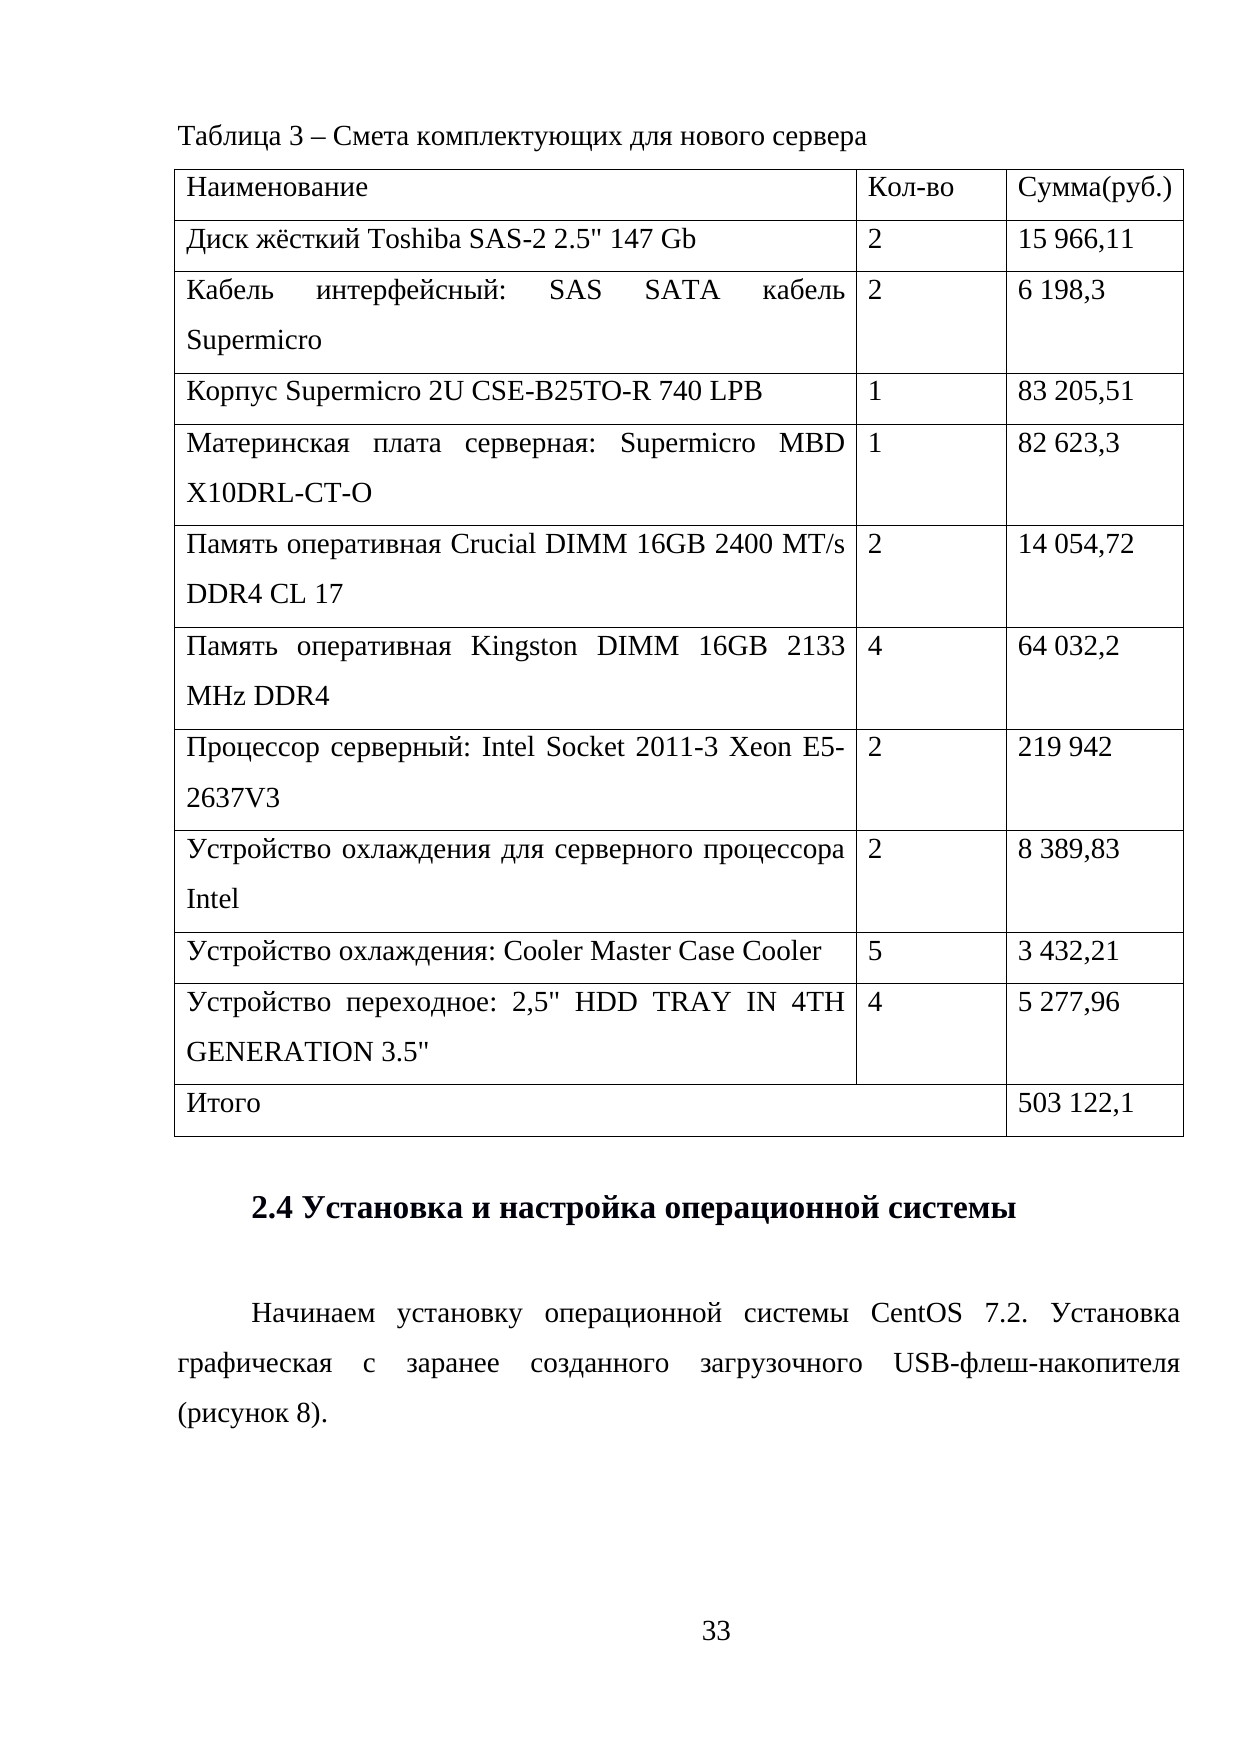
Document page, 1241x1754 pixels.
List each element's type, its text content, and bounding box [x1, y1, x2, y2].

table_cell 2 [857, 526, 1006, 627]
table_cell 503 122,1 [1007, 1085, 1183, 1136]
table_cell 2 [857, 730, 1006, 830]
table_cell Устройство переходное: 2,5" HDD TRAY IN 4TH GENERATION 3.5" [175, 984, 856, 1084]
table_cell Устройство охлаждения: Cooler Master Case Cooler [175, 933, 856, 983]
table_cell 83 205,51 [1007, 374, 1183, 424]
table_cell Устройство охлаждения для серверного процессора Intel [175, 831, 856, 932]
table_cell 14 054,72 [1007, 526, 1183, 627]
table_cell Итого [175, 1085, 1006, 1136]
text Таблица 3 – Смета комплектующих для нового сервера [177, 118, 1181, 152]
table_cell 8 389,83 [1007, 831, 1183, 932]
table_cell Кабель интерфейсный: SAS SATA кабель Supermicro [175, 272, 856, 372]
table_cell Корпус Supermicro 2U CSE-B25TO-R 740 LPB [175, 374, 856, 424]
table_cell 82 623,3 [1007, 425, 1183, 525]
table_cell 1 [857, 425, 1006, 525]
list Установка и настройка операционной системы [177, 1187, 1181, 1225]
table_cell Память оперативная Crucial DIMM 16GB 2400 MT/s DDR4 CL 17 [175, 526, 856, 627]
table_cell 2 [857, 221, 1006, 271]
table_header Кол-во [857, 170, 1006, 220]
table_cell 3 432,21 [1007, 933, 1183, 983]
table_header Наименование [175, 170, 856, 220]
text Начинаем установку операционной системы CentOS 7.2. Установка графическая с заранее созданного загрузочного USB-флеш-накопителя (рисунок 8). [177, 1295, 1181, 1429]
table_cell 5 [857, 933, 1006, 983]
table_cell 4 [857, 628, 1006, 728]
table_cell 2 [857, 272, 1006, 372]
table_cell Память оперативная Kingston DIMM 16GB 2133 MHz DDR4 [175, 628, 856, 728]
table_header Сумма(руб.) [1007, 170, 1183, 220]
table_cell Процессор серверный: Intel Socket 2011-3 Xeon E5-2637V3 [175, 730, 856, 830]
table_cell 2 [857, 831, 1006, 932]
table_cell Диск жёсткий Toshiba SAS-2 2.5" 147 Gb [175, 221, 856, 271]
table_cell 6 198,3 [1007, 272, 1183, 372]
table_cell 5 277,96 [1007, 984, 1183, 1084]
table_cell Материнская плата серверная: Supermicro MBD Х10DRL-CT-O [175, 425, 856, 525]
table_cell 15 966,11 [1007, 221, 1183, 271]
table_cell 219 942 [1007, 730, 1183, 830]
table_cell 64 032,2 [1007, 628, 1183, 728]
table_cell 1 [857, 374, 1006, 424]
table_cell 4 [857, 984, 1006, 1084]
